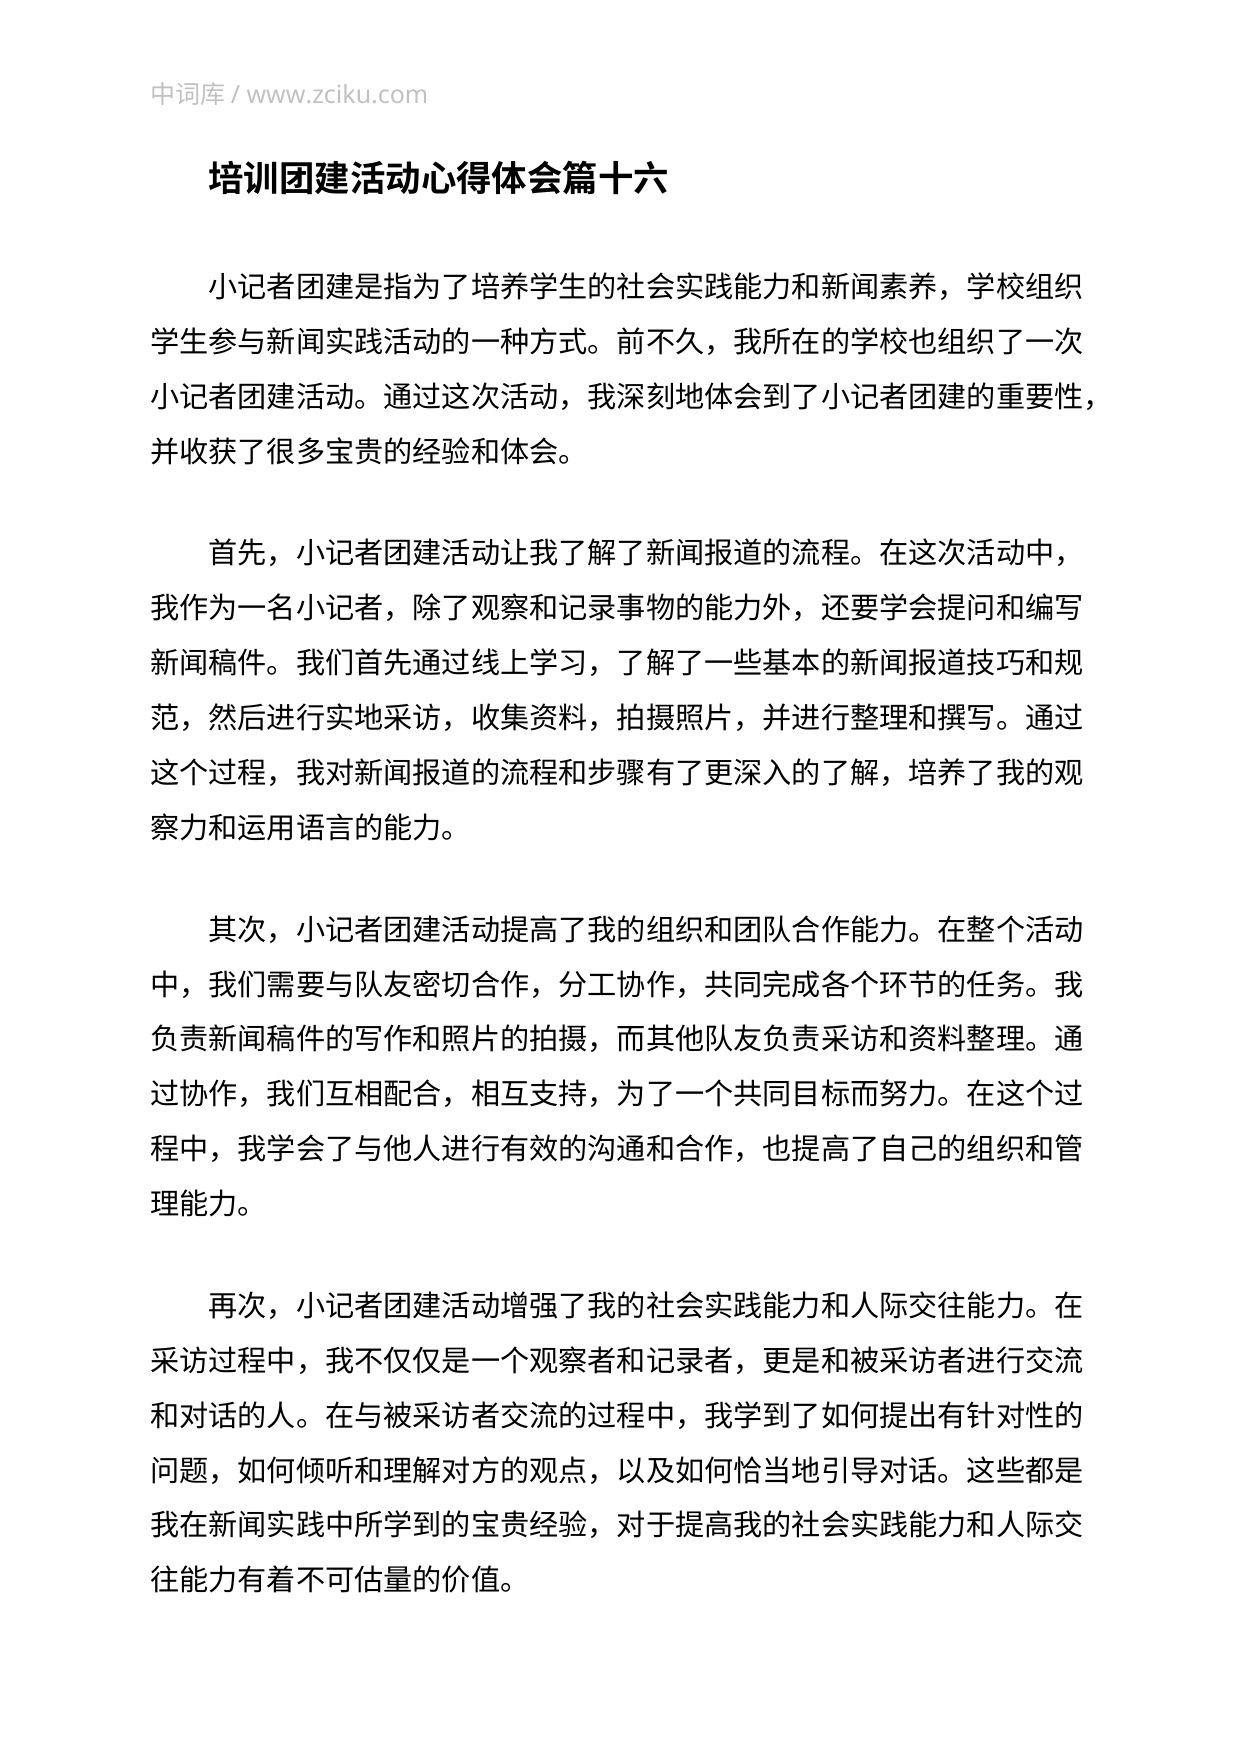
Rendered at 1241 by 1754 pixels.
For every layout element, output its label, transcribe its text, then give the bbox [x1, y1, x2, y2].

text 再次，小记者团建活动增强了我的社会实践能力和人际交往能力。在采访过程中，我不仅仅是一个观察者和记录者，更是和被采访者进行交流和对话的人。在与被采访者交流的过程中，我学到了如何提出有针对性的问题，如何倾听和理解对方的观点，以及如何恰当地引导对话。这些都是我在新闻实践中所学到的宝贵经验，对于提高我的社会实践能力和人际交往能力有着不可估量的价值。 [150, 1282, 1090, 1599]
text 培训团建活动心得体会篇十六 [150, 150, 1090, 201]
text 首先，小记者团建活动让我了解了新闻报道的流程。在这次活动中，我作为一名小记者，除了观察和记录事物的能力外，还要学会提问和编写新闻稿件。我们首先通过线上学习，了解了一些基本的新闻报道技巧和规范，然后进行实地采访，收集资料，拍摄照片，并进行整理和撰写。通过这个过程，我对新闻报道的流程和步骤有了更深入的了解，培养了我的观察力和运用语言的能力。 [150, 530, 1090, 847]
text 小记者团建是指为了培养学生的社会实践能力和新闻素养，学校组织学生参与新闻实践活动的一种方式。前不久，我所在的学校也组织了一次小记者团建活动。通过这次活动，我深刻地体会到了小记者团建的重要性，并收获了很多宝贵的经验和体会。 [150, 263, 1090, 470]
text 其次，小记者团建活动提高了我的组织和团队合作能力。在整个活动中，我们需要与队友密切合作，分工协作，共同完成各个环节的任务。我负责新闻稿件的写作和照片的拍摄，而其他队友负责采访和资料整理。通过协作，我们互相配合，相互支持，为了一个共同目标而努力。在这个过程中，我学会了与他人进行有效的沟通和合作，也提高了自己的组织和管理能力。 [150, 906, 1090, 1223]
